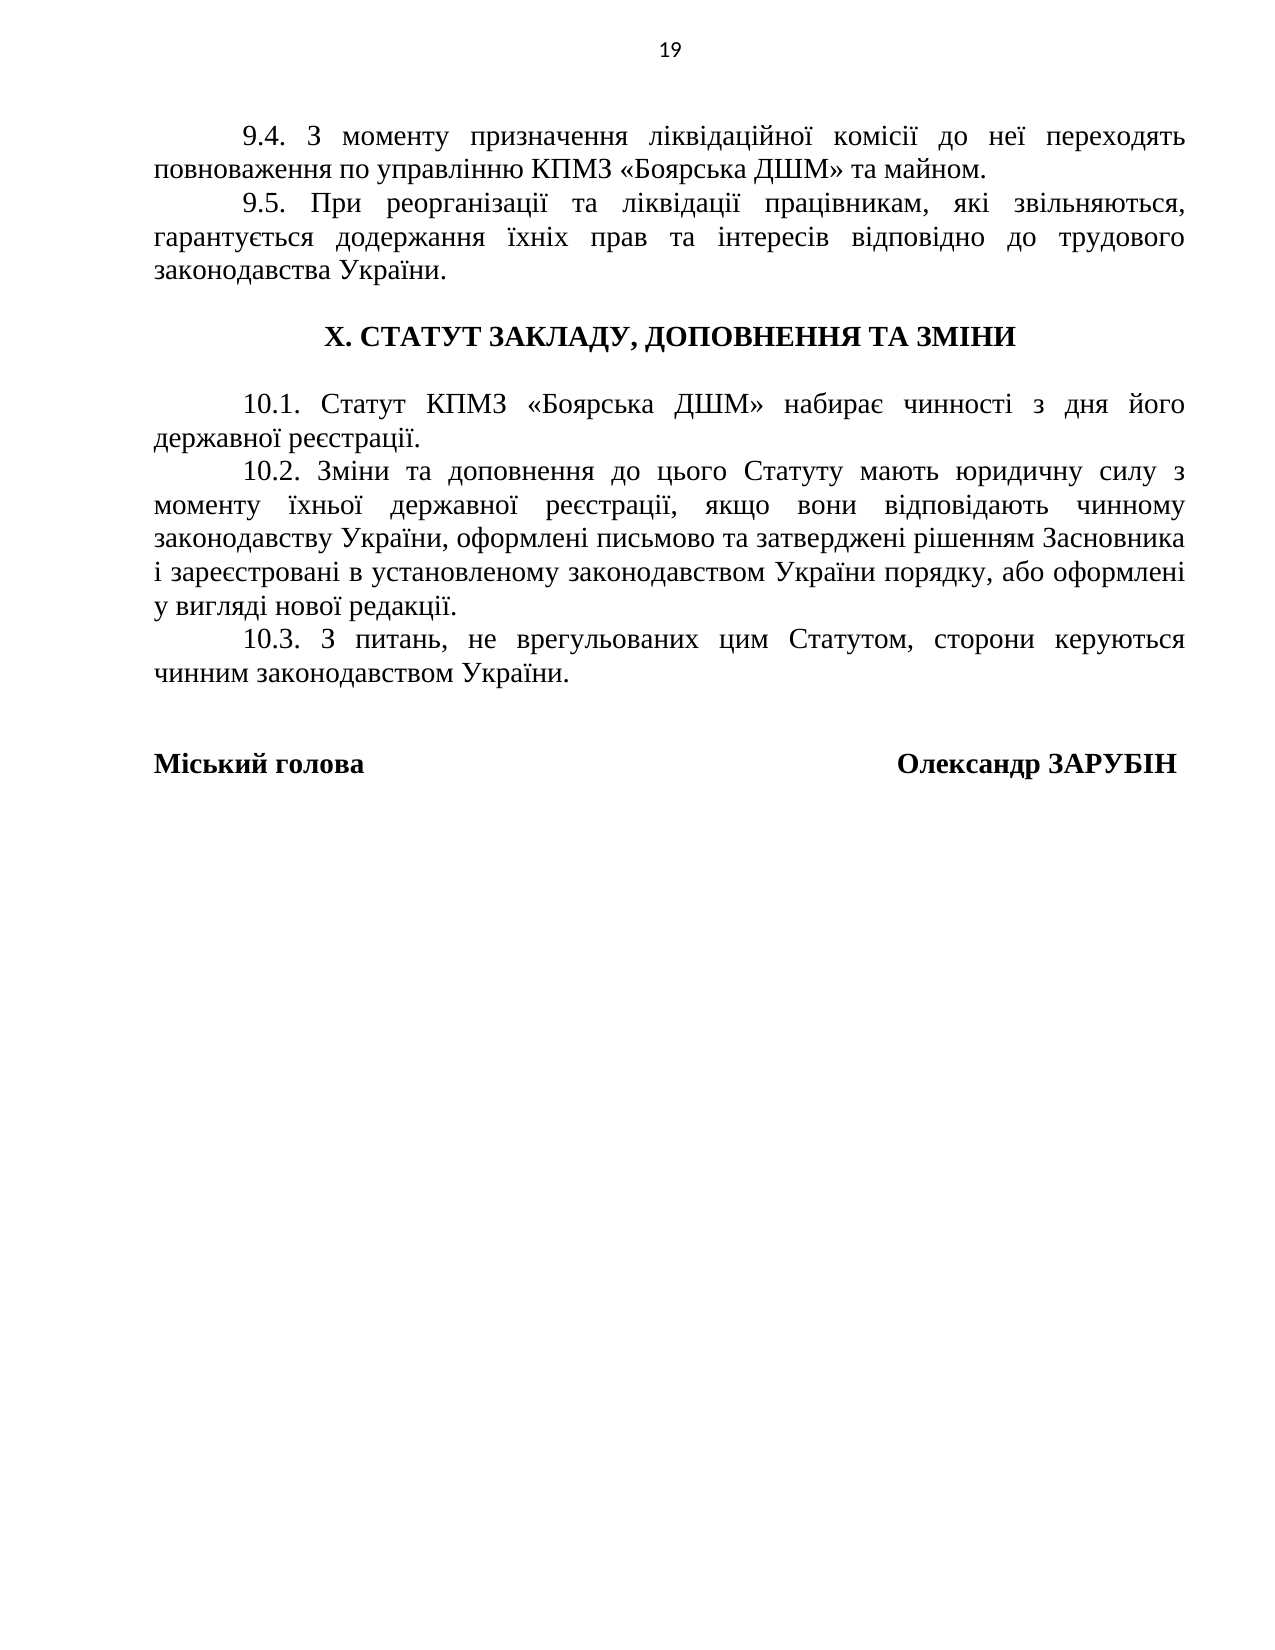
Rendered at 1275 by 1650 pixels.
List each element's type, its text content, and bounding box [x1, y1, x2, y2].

text 10.3. З питань, не врегульованих цим Статутом, сторони керуються чинним законодавством України. [153, 621, 1186, 688]
text 10.1. Статут КПМЗ «Боярська ДШМ» набирає чинності з дня його державної реєстрації. [153, 386, 1186, 453]
text 9.5. При реорганізації та ліквідації працівникам, які звільняються, гарантується додержання їхніх прав та інтересів відповідно до трудового законодавства України. [153, 185, 1186, 286]
text 9.4. З моменту призначення ліквідаційної комісії до неї переходять повноваження по управлінню КПМЗ «Боярська ДШМ» та майном. [153, 118, 1186, 185]
text 10.2. Зміни та доповнення до цього Статуту мають юридичну силу з моменту їхньої державної реєстрації, якщо вони відповідають чинному законодавству України, оформлені письмово та затверджені рішенням Засновника і зареєстровані в установленому законодавством України порядку, або оформлені у вигляді нової редакції. [153, 453, 1186, 621]
text Міський голова Олександр ЗАРУБІН [153, 746, 1186, 779]
text Х. СТАТУТ ЗАКЛАДУ, ДОПОВНЕННЯ ТА ЗМІНИ [153, 319, 1186, 353]
